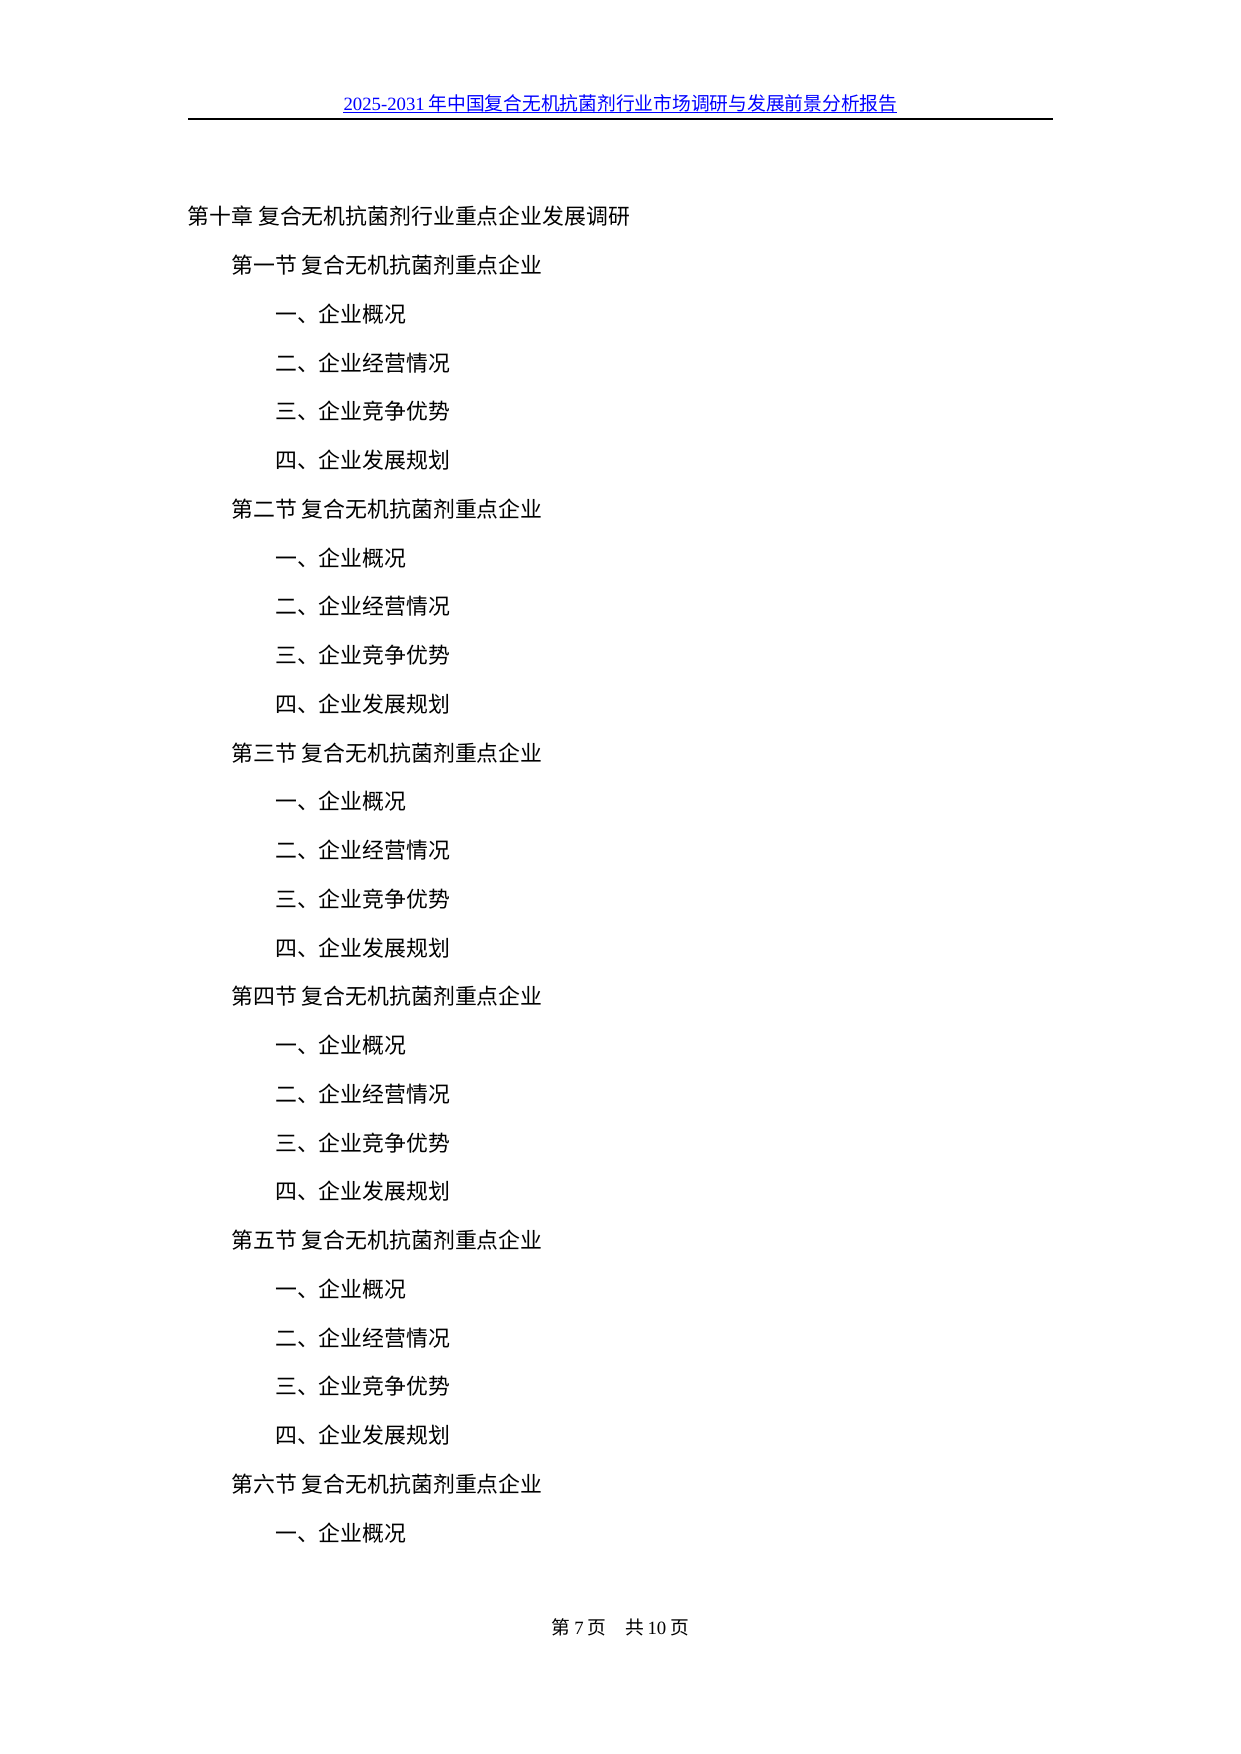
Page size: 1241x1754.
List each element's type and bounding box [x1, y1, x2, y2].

text [187, 150, 1053, 1548]
